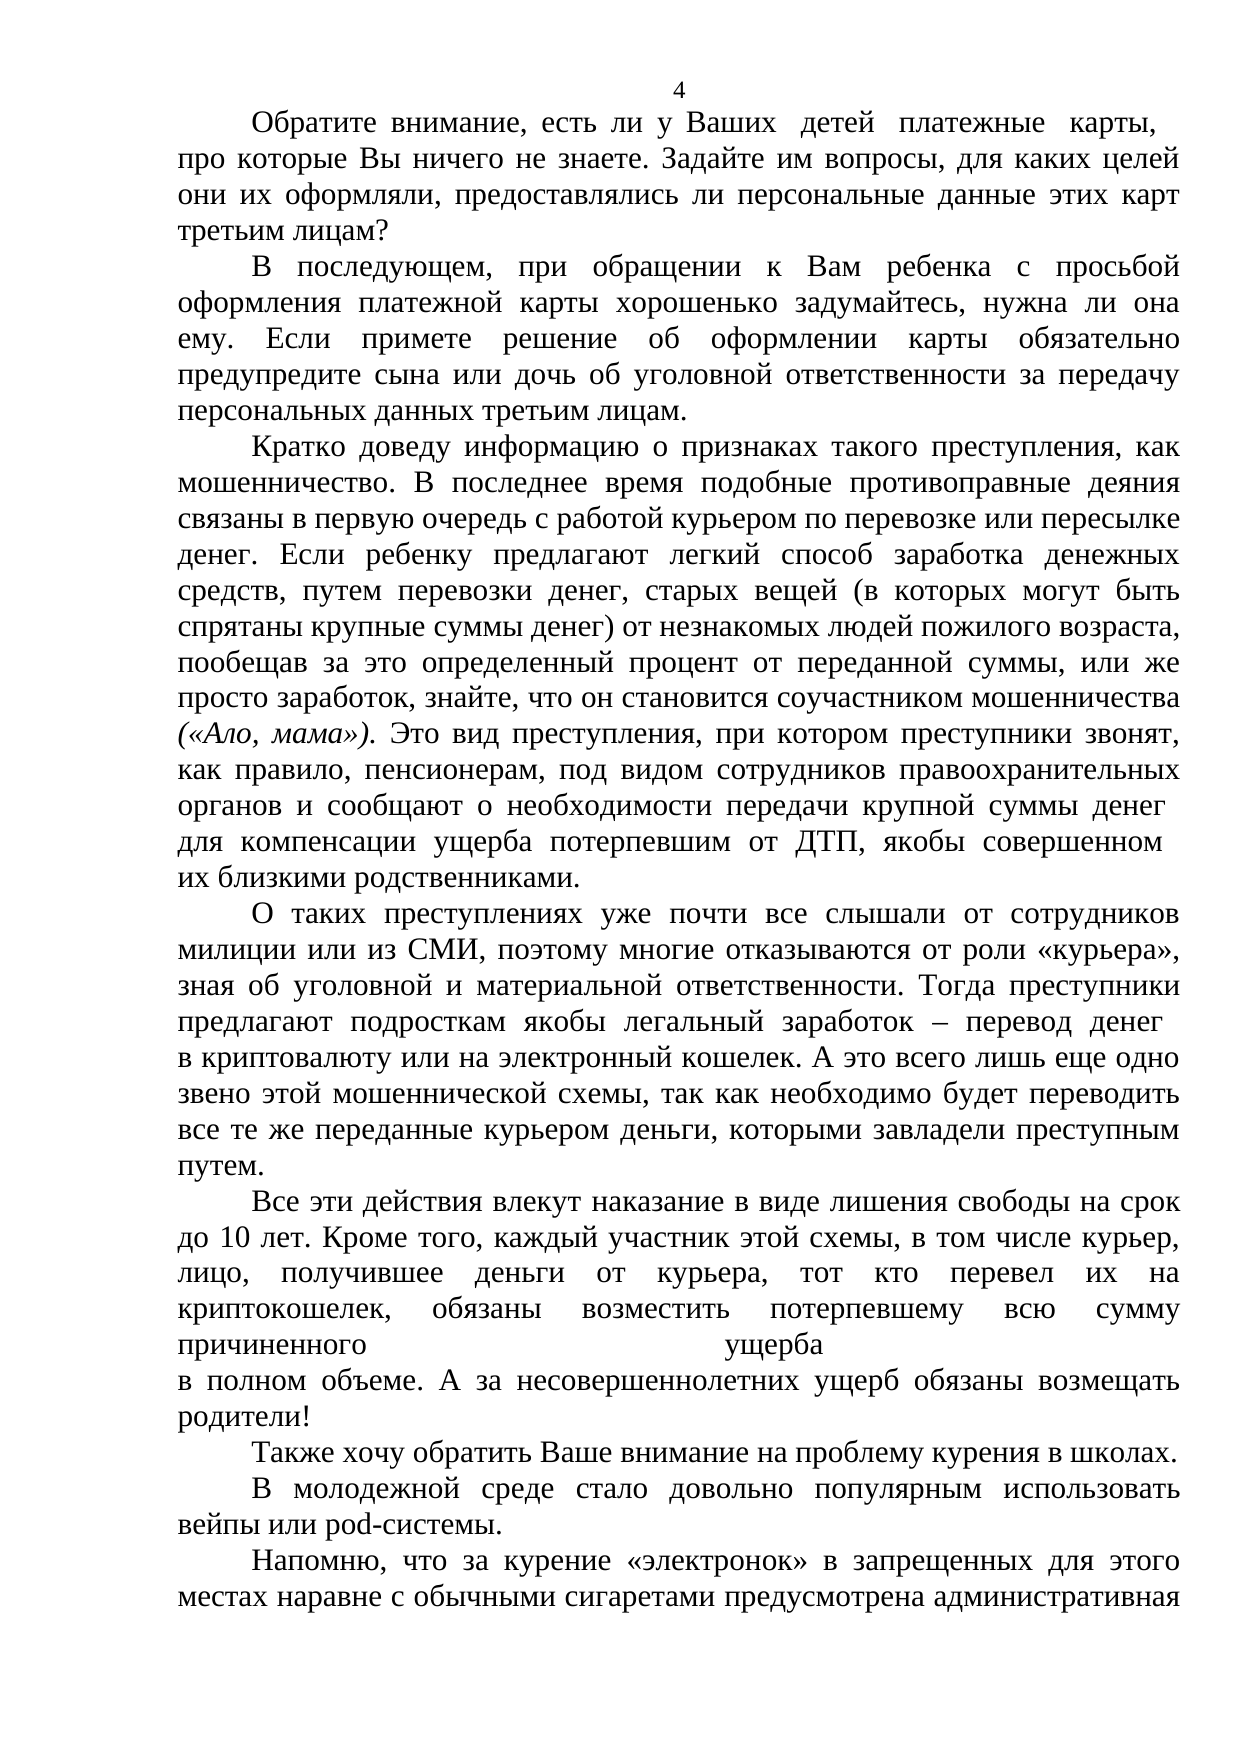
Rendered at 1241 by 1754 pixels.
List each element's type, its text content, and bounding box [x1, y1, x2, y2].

text Кратко доведу информацию о признаках такого преступления, как мошенничество. В последнее время подобные противоправные деяния связаны в первую очередь с работой курьером по перевозке или пересылке денег. Если ребенку предлагают легкий способ заработка денежных средств, путем перевозки денег, старых вещей (в которых могут быть спрятаны крупные суммы денег) от незнакомых людей пожилого возраста, пообещав за это определенный процент от переданной суммы, или же просто заработок, знайте, что он становится соучастником мошенничества («Ало, мама»). Это вид преступления, при котором преступники звонят, как правило, пенсионерам, под видом сотрудников правоохранительных органов и сообщают о необходимости передачи крупной суммы денег для компенсации ущерба потерпевшим от ДТП, якобы совершенном их близкими родственниками. [177, 427, 1181, 894]
text В последующем, при обращении к Вам ребенка с просьбой оформления платежной карты хорошенько задумайтесь, нужна ли она ему. Если примете решение об оформлении карты обязательно предупредите сына или дочь об уголовной ответственности за передачу персональных данных третьим лицам. [177, 247, 1181, 427]
text В молодежной среде стало довольно популярным использовать вейпы или pod-системы. [177, 1469, 1181, 1541]
text Обратите внимание, есть ли у Ваших детей платежные карты, про которые Вы ничего не знаете. Задайте им вопросы, для каких целей они их оформляли, предоставлялись ли персональные данные этих карт третьим лицам? [177, 104, 1181, 247]
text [177, 1541, 1181, 1613]
text О таких преступлениях уже почти все слышали от сотрудников милиции или из СМИ, поэтому многие отказываются от роли «курьера», зная об уголовной и материальной ответственности. Тогда преступники предлагают подросткам якобы легальный заработок – перевод денег в криптовалюту или на электронный кошелек. А это всего лишь еще одно звено этой мошеннической схемы, так как необходимо будет переводить все те же переданные курьером деньги, которыми завладели преступным путем. [177, 894, 1181, 1182]
text Все эти действия влекут наказание в виде лишения свободы на срок до 10 лет. Кроме того, каждый участник этой схемы, в том числе курьер, лицо, получившее деньги от курьера, тот кто перевел их на криптокошелек, обязаны возместить потерпевшему всю сумму причиненного ущерба в полном объеме. А за несовершеннолетних ущерб обязаны возмещать родители! [177, 1182, 1181, 1433]
text Также хочу обратить Ваше внимание на проблему курения в школах. [177, 1433, 1181, 1469]
